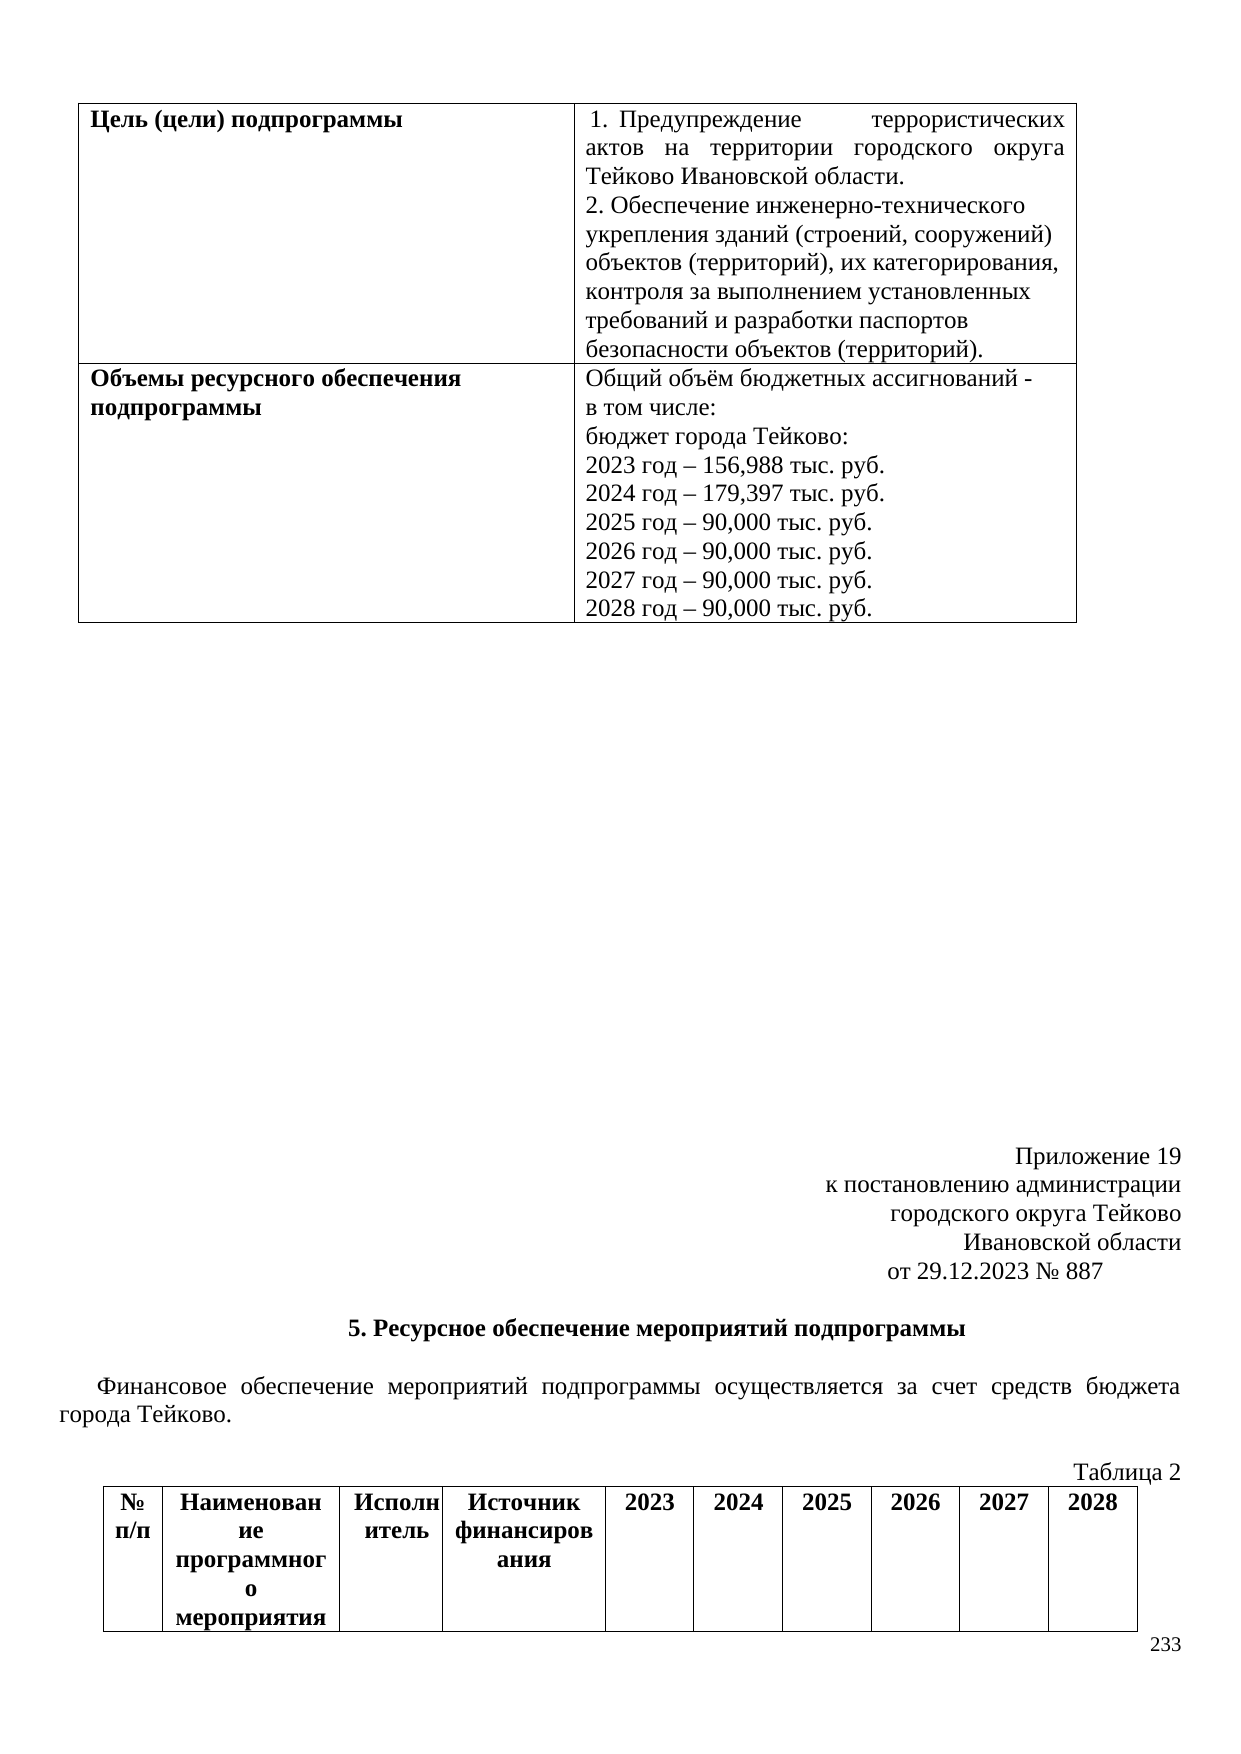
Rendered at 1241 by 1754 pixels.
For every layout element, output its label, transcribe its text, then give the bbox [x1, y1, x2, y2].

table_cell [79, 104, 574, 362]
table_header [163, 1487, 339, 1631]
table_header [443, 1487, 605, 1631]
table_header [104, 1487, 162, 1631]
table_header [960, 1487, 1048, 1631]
text Таблица 2 [59, 1457, 1181, 1486]
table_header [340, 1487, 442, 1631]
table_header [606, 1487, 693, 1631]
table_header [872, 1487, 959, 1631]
text Ивановской области [59, 1227, 1181, 1256]
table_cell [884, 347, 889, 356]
text Приложение 19 [59, 1141, 1181, 1169]
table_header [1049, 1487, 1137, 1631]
text к постановлению администрации [59, 1169, 1181, 1198]
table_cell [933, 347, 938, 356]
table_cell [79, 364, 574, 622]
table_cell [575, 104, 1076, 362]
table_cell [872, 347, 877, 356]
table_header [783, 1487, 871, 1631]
text Финансовое обеспечение мероприятий подпрограммы осуществляется за счет средств бюджета города Тейково. [59, 1371, 1181, 1428]
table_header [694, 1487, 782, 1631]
text от 29.12.2023 № 887 [59, 1256, 1181, 1284]
text городского округа Тейково [59, 1198, 1181, 1227]
text 5. Ресурсное обеспечение мероприятий подпрограммы [59, 1313, 1181, 1342]
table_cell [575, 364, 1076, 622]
